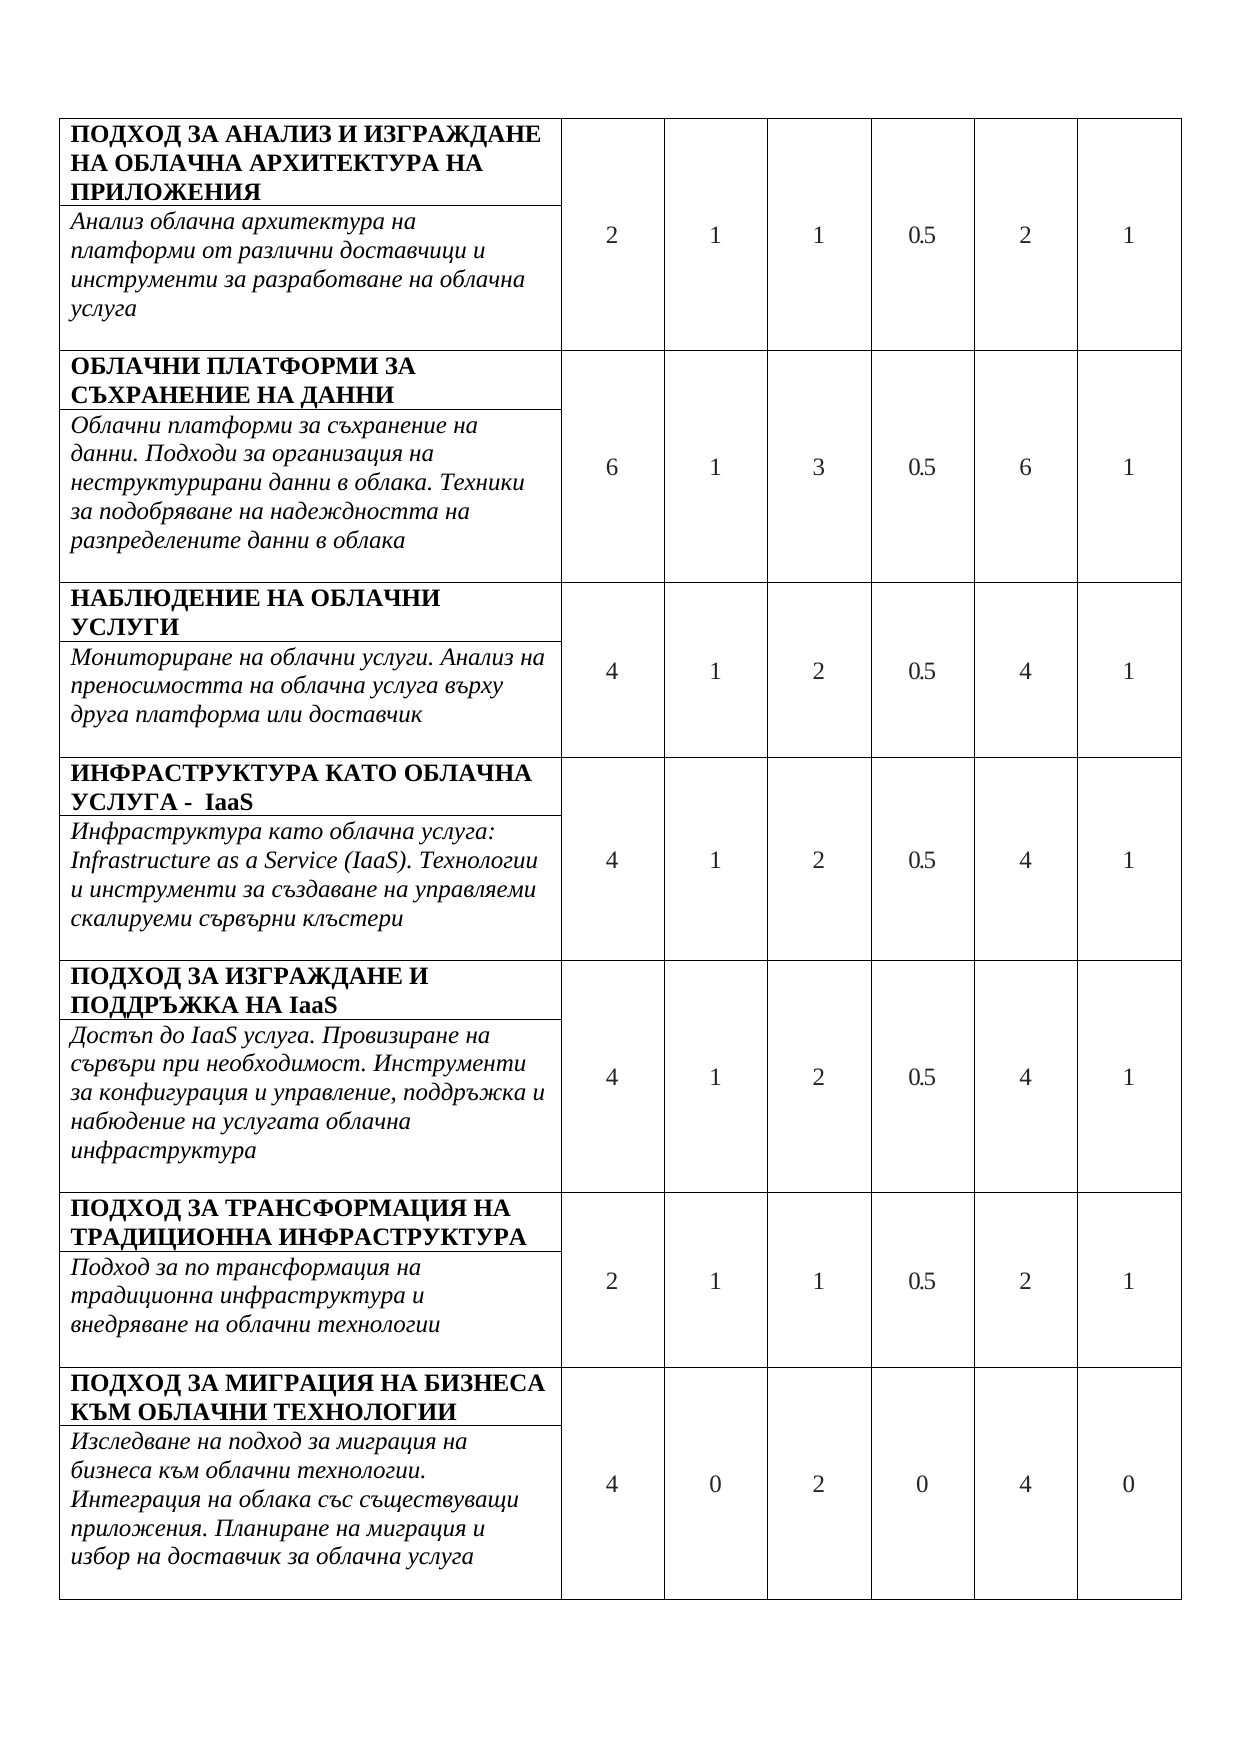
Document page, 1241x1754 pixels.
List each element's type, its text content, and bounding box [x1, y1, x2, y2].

table_cell 1 [665, 1193, 767, 1367]
table_cell 1 [1078, 583, 1181, 757]
table_cell 3 [768, 351, 871, 582]
table_cell 1 [665, 119, 767, 350]
table_cell ОБЛАЧНИ ПЛАТФОРМИ ЗА СЪХРАНЕНИЕ НА ДАННИ [60, 351, 561, 409]
table_cell 0.5 [872, 961, 974, 1192]
table_cell 0 [1078, 1368, 1181, 1599]
table_cell 1 [665, 351, 767, 582]
table_cell 6 [562, 351, 664, 582]
table_cell 0.5 [872, 351, 974, 582]
table_cell 1 [1078, 961, 1181, 1192]
table_cell 1 [1078, 1193, 1181, 1367]
table_cell 0.5 [872, 1193, 974, 1367]
table_cell 4 [975, 758, 1077, 960]
table_cell Анализ облачна архитектура на платформи от различни доставчици и инструменти за разработване на облачна услуга [60, 206, 561, 350]
table_cell 2 [975, 1193, 1077, 1367]
table_cell 0 [665, 1368, 767, 1599]
table_cell 2 [768, 1368, 871, 1599]
table_cell 2 [562, 119, 664, 350]
table_cell 2 [768, 758, 871, 960]
table_cell 2 [562, 1193, 664, 1367]
table_cell ПОДХОД ЗА ТРАНСФОРМАЦИЯ НА ТРАДИЦИОННА ИНФРАСТРУКТУРА [60, 1193, 561, 1251]
table_cell 1 [1078, 758, 1181, 960]
table_cell 1 [665, 583, 767, 757]
table_cell 0.5 [872, 583, 974, 757]
table_cell 4 [562, 1368, 664, 1599]
table_cell Достъп до IaaS услуга. Провизиране на сървъри при необходимост. Инструменти за конфигурация и управление, поддръжка и набюдение на услугата облачна инфраструктура [60, 1020, 561, 1192]
table_cell Подход за по трансформация на традиционна инфраструктура и внедряване на облачни технологии [60, 1252, 561, 1367]
table_cell 4 [975, 1368, 1077, 1599]
table_cell Изследване на подход за миграция на бизнеса към облачни технологии. Интеграция на облака със съществуващи приложения. Планиране на миграция и избор на доставчик за облачна услуга [60, 1426, 561, 1599]
table_cell 0.5 [872, 758, 974, 960]
table_cell 1 [665, 961, 767, 1192]
table_cell 4 [562, 758, 664, 960]
table_cell Мониториране на облачни услуги. Анализ на преносимостта на облачна услуга върху друга платформа или доставчик [60, 642, 561, 757]
table_cell 4 [562, 583, 664, 757]
table_cell 6 [975, 351, 1077, 582]
table_cell 4 [975, 583, 1077, 757]
table_cell 2 [768, 961, 871, 1192]
table_cell 2 [975, 119, 1077, 350]
table_cell 1 [1078, 351, 1181, 582]
table_cell ПОДХОД ЗА ИЗГРАЖДАНЕ И ПОДДРЪЖКА НА IaaS [60, 961, 561, 1019]
table_cell 4 [975, 961, 1077, 1192]
table_cell 0.5 [872, 119, 974, 350]
table_cell 0 [872, 1368, 974, 1599]
table_cell 1 [1078, 119, 1181, 350]
table_cell ПОДХОД ЗА МИГРАЦИЯ НА БИЗНЕСА КЪМ ОБЛАЧНИ ТЕХНОЛОГИИ [60, 1368, 561, 1425]
table_cell 2 [768, 583, 871, 757]
table_cell 1 [768, 119, 871, 350]
table_cell 1 [665, 758, 767, 960]
table_cell Инфраструктура като облачна услуга: Infrastructure as a Service (IaaS). Технологии и инструменти за създаване на управляеми скалируеми сървърни клъстери [60, 816, 561, 960]
table_cell НАБЛЮДЕНИЕ НА ОБЛАЧНИ УСЛУГИ [60, 583, 561, 641]
table_cell 4 [562, 961, 664, 1192]
table_cell ИНФРАСТРУКТУРА КАТО ОБЛАЧНА УСЛУГА - IaaS [60, 758, 561, 815]
table_cell 1 [768, 1193, 871, 1367]
table_cell ПОДХОД ЗА АНАЛИЗ И ИЗГРАЖДАНЕ НА ОБЛАЧНА АРХИТЕКТУРА НА ПРИЛОЖЕНИЯ [60, 119, 561, 205]
table_cell Облачни платформи за съхранение на данни. Подходи за организация на неструктурирани данни в облака. Техники за подобряване на надеждността на разпределените данни в облака [60, 410, 561, 582]
